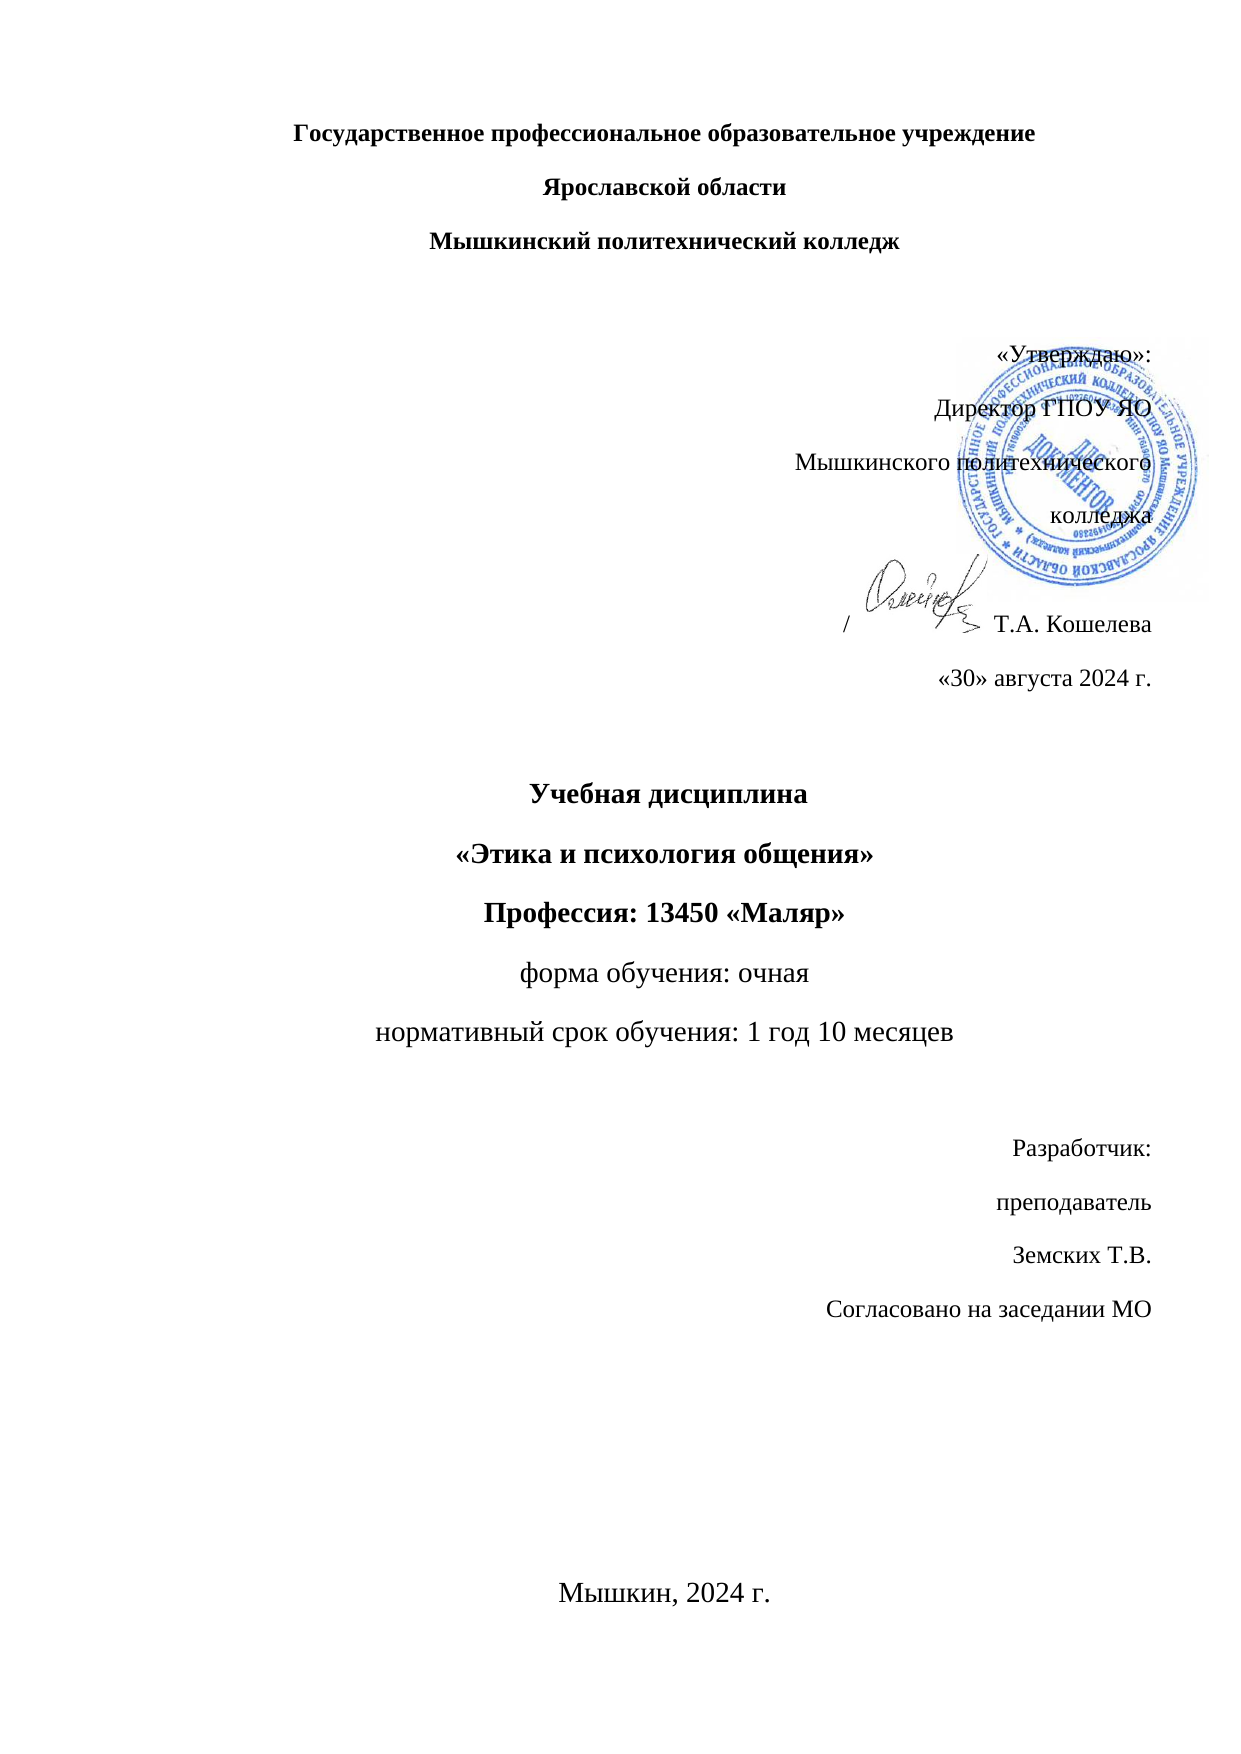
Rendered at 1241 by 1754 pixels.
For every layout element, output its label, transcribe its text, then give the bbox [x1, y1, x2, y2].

text Государственное профессиональное образовательное учреждение [177, 118, 1152, 147]
picture [850, 337, 1210, 633]
text «Этика и психология общения» [177, 836, 1152, 869]
text Профессия: 13450 «Маляр» [177, 895, 1152, 929]
text Мышкинского политехнического [177, 447, 1152, 476]
text преподаватель [177, 1187, 1152, 1216]
text «30» августа 2024 г. [177, 663, 1152, 692]
text Согласовано на заседании МО [177, 1294, 1152, 1323]
text Директор ГПОУ ЯО [177, 393, 1152, 422]
text Учебная дисциплина [177, 777, 1152, 810]
text колледжа [177, 501, 1152, 529]
text Разработчик: [177, 1133, 1152, 1162]
text Земских Т.В. [177, 1241, 1152, 1269]
text форма обучения: очная [177, 955, 1152, 988]
text Мышкинский политехнический колледж [177, 226, 1152, 254]
text / Т.А. Кошелева [177, 554, 1152, 638]
text Мышкин, 2024 г. [177, 1575, 1152, 1609]
text «Утверждаю»: [177, 339, 1152, 368]
text Ярославской области [177, 172, 1152, 201]
text нормативный срок обучения: 1 год 10 месяцев [177, 1014, 1152, 1048]
